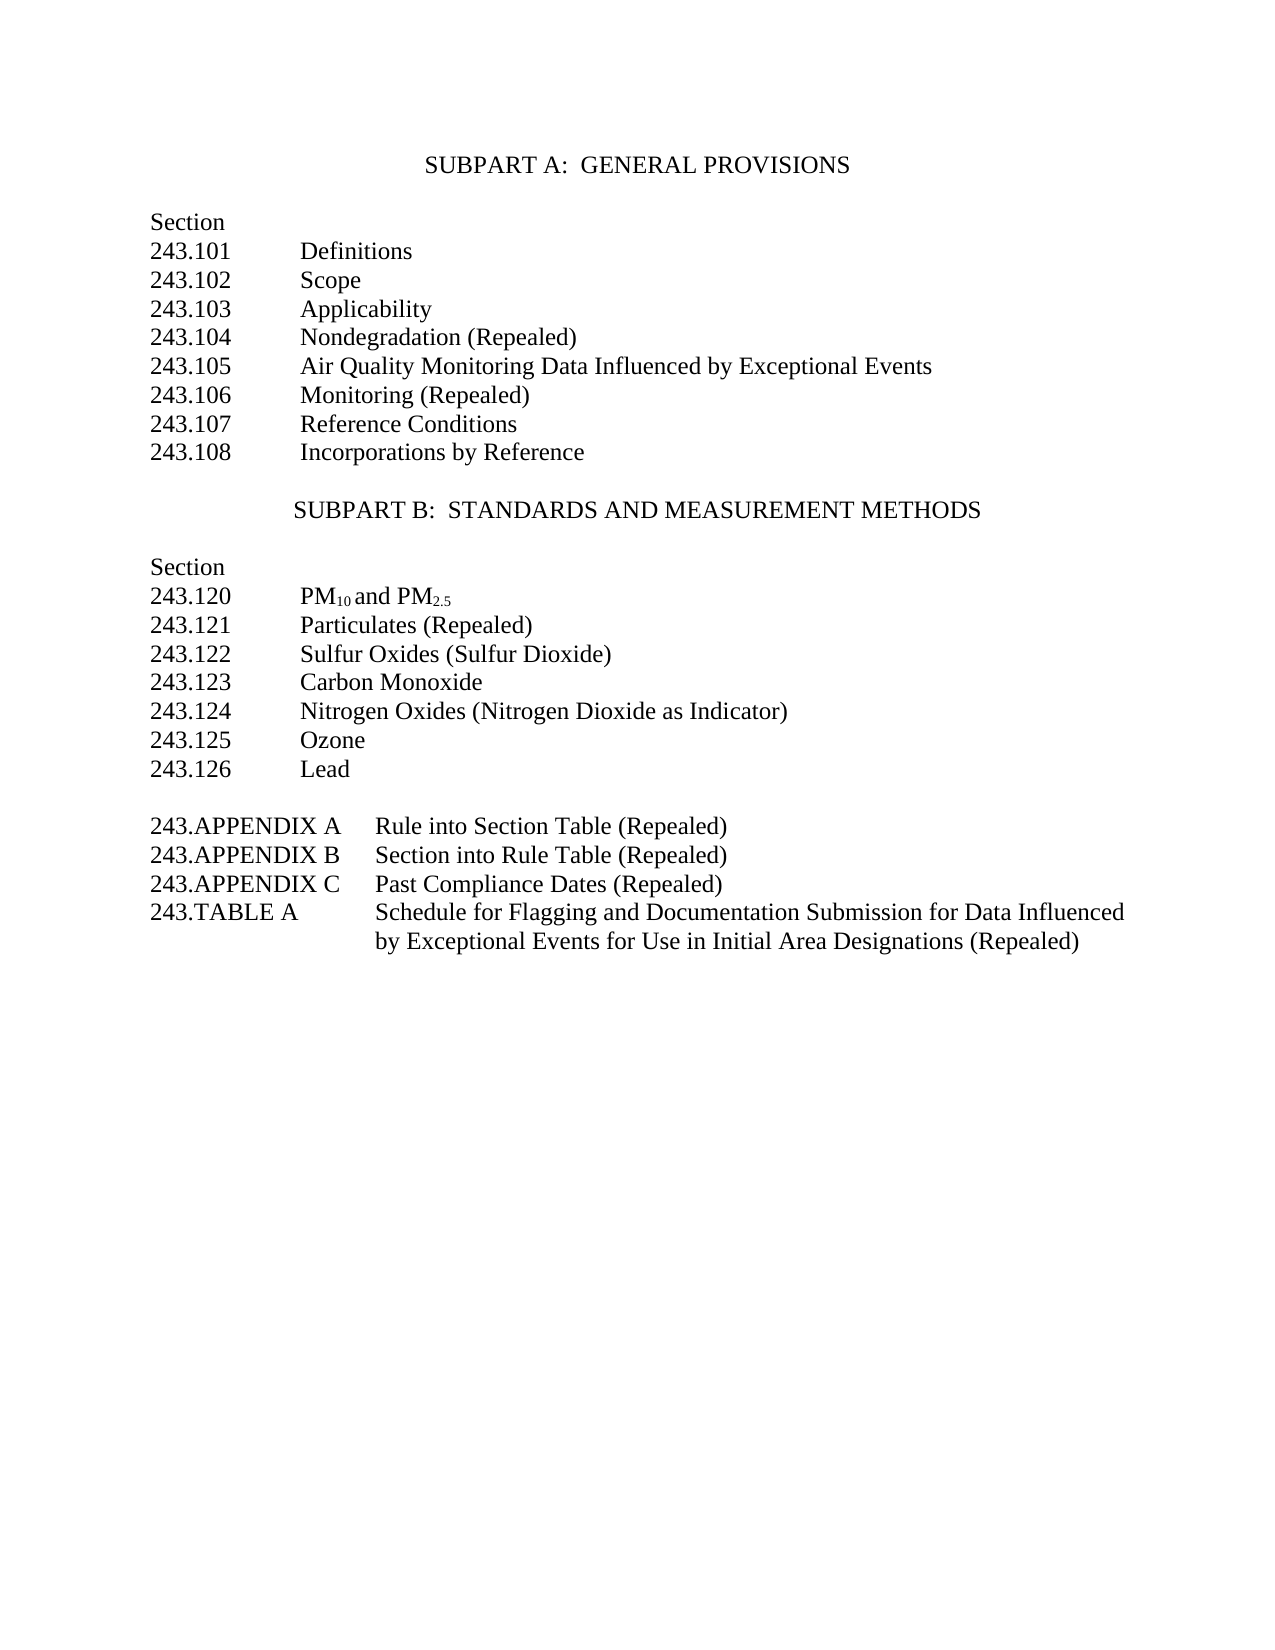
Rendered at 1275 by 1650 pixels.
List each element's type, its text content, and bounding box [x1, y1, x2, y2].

text 243.TABLE A Schedule for Flagging and Documentation Submission for Data Influenced by Exceptional Events for Use in Initial Area Designations (Repealed) [150, 897, 1125, 955]
text 243.124 Nitrogen Oxides (Nitrogen Dioxide as Indicator) [150, 696, 1125, 725]
text 243.106 Monitoring (Repealed) [150, 380, 1125, 409]
text SUBPART A: GENERAL PROVISIONS [150, 150, 1125, 179]
text SUBPART B: STANDARDS AND MEASUREMENT METHODS [150, 495, 1125, 524]
text Section [150, 552, 1125, 581]
text 243.122 Sulfur Oxides (Sulfur Dioxide) [150, 639, 1125, 667]
text 243.105 Air Quality Monitoring Data Influenced by Exceptional Events [150, 351, 1125, 380]
text 243.107 Reference Conditions [150, 409, 1125, 437]
text 243.APPENDIX A Rule into Section Table (Repealed) [150, 811, 1125, 840]
text 243.101 Definitions [150, 236, 1125, 265]
text 243.126 Lead [150, 754, 1125, 782]
text Section [150, 207, 1125, 236]
text 243.120 PM10 and PM2.5 [150, 581, 1125, 610]
text 243.123 Carbon Monoxide [150, 667, 1125, 696]
text 243.108 Incorporations by Reference [150, 437, 1125, 466]
text 243.APPENDIX B Section into Rule Table (Repealed) [150, 840, 1125, 869]
text 243.103 Applicability [150, 294, 1125, 322]
text 243.121 Particulates (Repealed) [150, 610, 1125, 639]
text 243.102 Scope [150, 265, 1125, 294]
text 243.APPENDIX C Past Compliance Dates (Repealed) [150, 869, 1125, 897]
text 243.104 Nondegradation (Repealed) [150, 322, 1125, 351]
text 243.125 Ozone [150, 725, 1125, 754]
